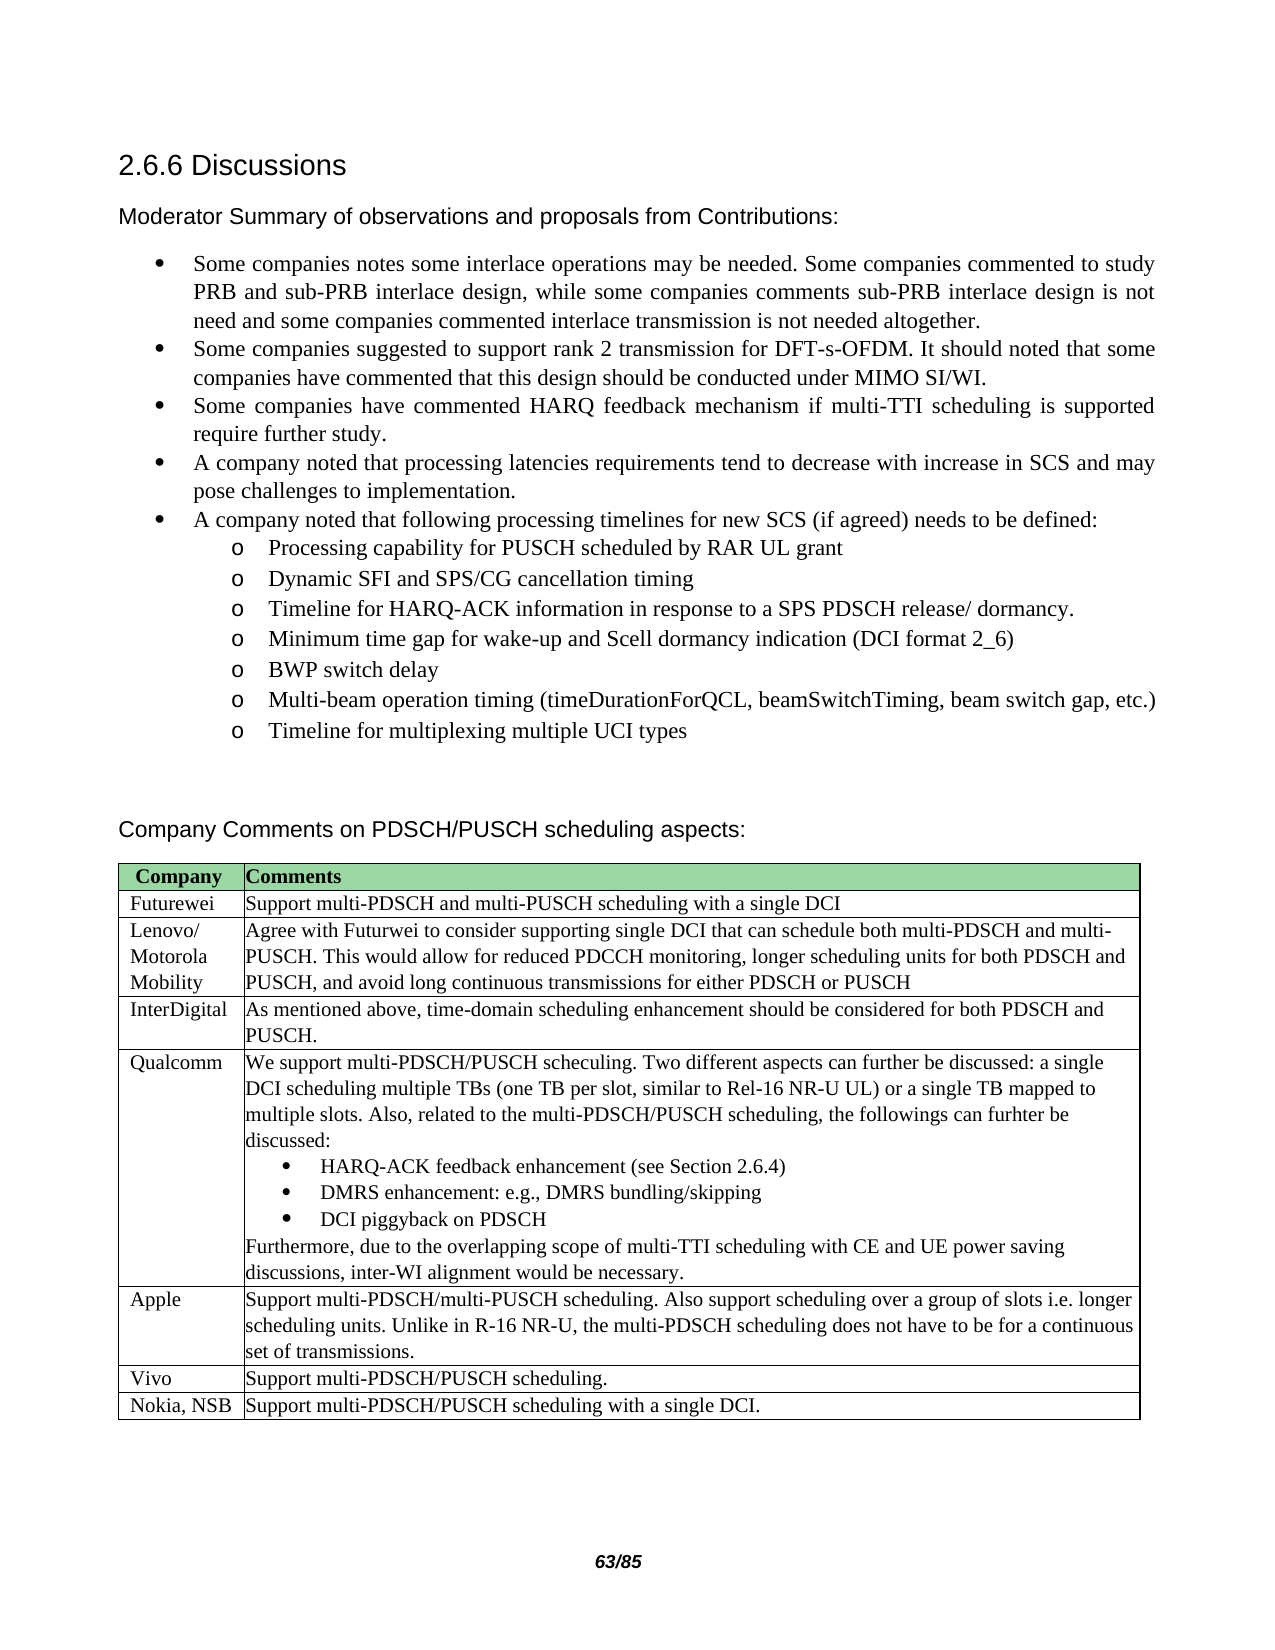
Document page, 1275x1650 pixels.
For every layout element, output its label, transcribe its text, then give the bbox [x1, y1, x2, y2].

table_cell As mentioned above, time-domain scheduling enhancement should be considered for both PDSCH and PUSCH. [245, 997, 1139, 1049]
list Minimum time gap for wake-up and Scell dormancy indication (DCI format 2_6) [231, 625, 1157, 654]
list A company noted that following processing timelines for new SCS (if agreed) needs to be defined: [156, 506, 1157, 532]
list BWP switch delay [231, 656, 1157, 684]
list Dynamic SFI and SPS/CG cancellation timing [231, 564, 1157, 593]
table_cell Agree with Futurwei to consider supporting single DCI that can schedule both multi-PDSCH and multi-PUSCH. This would allow for reduced PDCCH monitoring, longer scheduling units for both PDSCH and PUSCH, and avoid long continuous transmissions for either PDSCH or PUSCH [245, 918, 1139, 996]
table_cell Support multi-PDSCH/multi-PUSCH scheduling. Also support scheduling over a group of slots i.e. longer scheduling units. Unlike in R-16 NR-U, the multi-PDSCH scheduling does not have to be for a continuous set of transmissions. [245, 1287, 1139, 1365]
list Some companies notes some interlace operations may be needed. Some companies commented to study PRB and sub-PRB interlace design, while some companies comments sub-PRB interlace design is not need and some companies commented interlace transmission is not needed altogether. [156, 250, 1157, 333]
table_cell We support multi-PDSCH/PUSCH scheculing. Two different aspects can further be discussed: a single DCI scheduling multiple TBs (one TB per slot, similar to Rel-16 NR-U UL) or a single TB mapped to multiple slots. Also, related to the multi-PDSCH/PUSCH scheduling, the followings can furhter be discussed: HARQ-ACK feedback enhancement (see Section 2.6.4) DMRS enhancement: e.g., DMRS bundling/skipping DCI piggyback on PDSCH Furthermore, due to the overlapping scope of multi-TTI scheduling with CE and UE power saving discussions, inter-WI alignment would be necessary. [245, 1050, 1139, 1286]
table_cell Futurewei [119, 891, 244, 917]
table_cell InterDigital [119, 997, 244, 1049]
table_cell Support multi-PDSCH and multi-PUSCH scheduling with a single DCI [245, 891, 1139, 917]
subtitle 2.6.6 Discussions [118, 148, 1157, 181]
list Timeline for HARQ-ACK information in response to a SPS PDSCH release/ dormancy. [231, 595, 1157, 623]
list Timeline for multiplexing multiple UCI types [231, 717, 1157, 745]
table_cell Vivo [119, 1366, 244, 1392]
table_header Comments [245, 864, 1139, 890]
table_cell Support multi-PDSCH/PUSCH scheduling with a single DCI. [245, 1393, 1139, 1419]
list Some companies have commented HARQ feedback mechanism if multi-TTI scheduling is supported require further study. [156, 392, 1157, 447]
list Multi-beam operation timing (timeDurationForQCL, beamSwitchTiming, beam switch gap, etc.) [231, 686, 1157, 714]
table_cell Support multi-PDSCH/PUSCH scheduling. [245, 1366, 1139, 1392]
list Processing capability for PUSCH scheduled by RAR UL grant [231, 534, 1157, 562]
table_header Company [119, 864, 244, 890]
list Some companies suggested to support rank 2 transmission for DFT-s-OFDM. It should noted that some companies have commented that this design should be conducted under MIMO SI/WI. [156, 335, 1157, 390]
table_cell Apple [119, 1287, 244, 1365]
list A company noted that processing latencies requirements tend to decrease with increase in SCS and may pose challenges to implementation. [156, 449, 1157, 504]
subtitle Company Comments on PDSCH/PUSCH scheduling aspects: [118, 816, 1157, 842]
table_cell Nokia, NSB [119, 1393, 244, 1419]
table_cell Qualcomm [119, 1050, 244, 1286]
subtitle Moderator Summary of observations and proposals from Contributions: [118, 203, 1157, 229]
table_cell Lenovo/ Motorola Mobility [119, 918, 244, 996]
